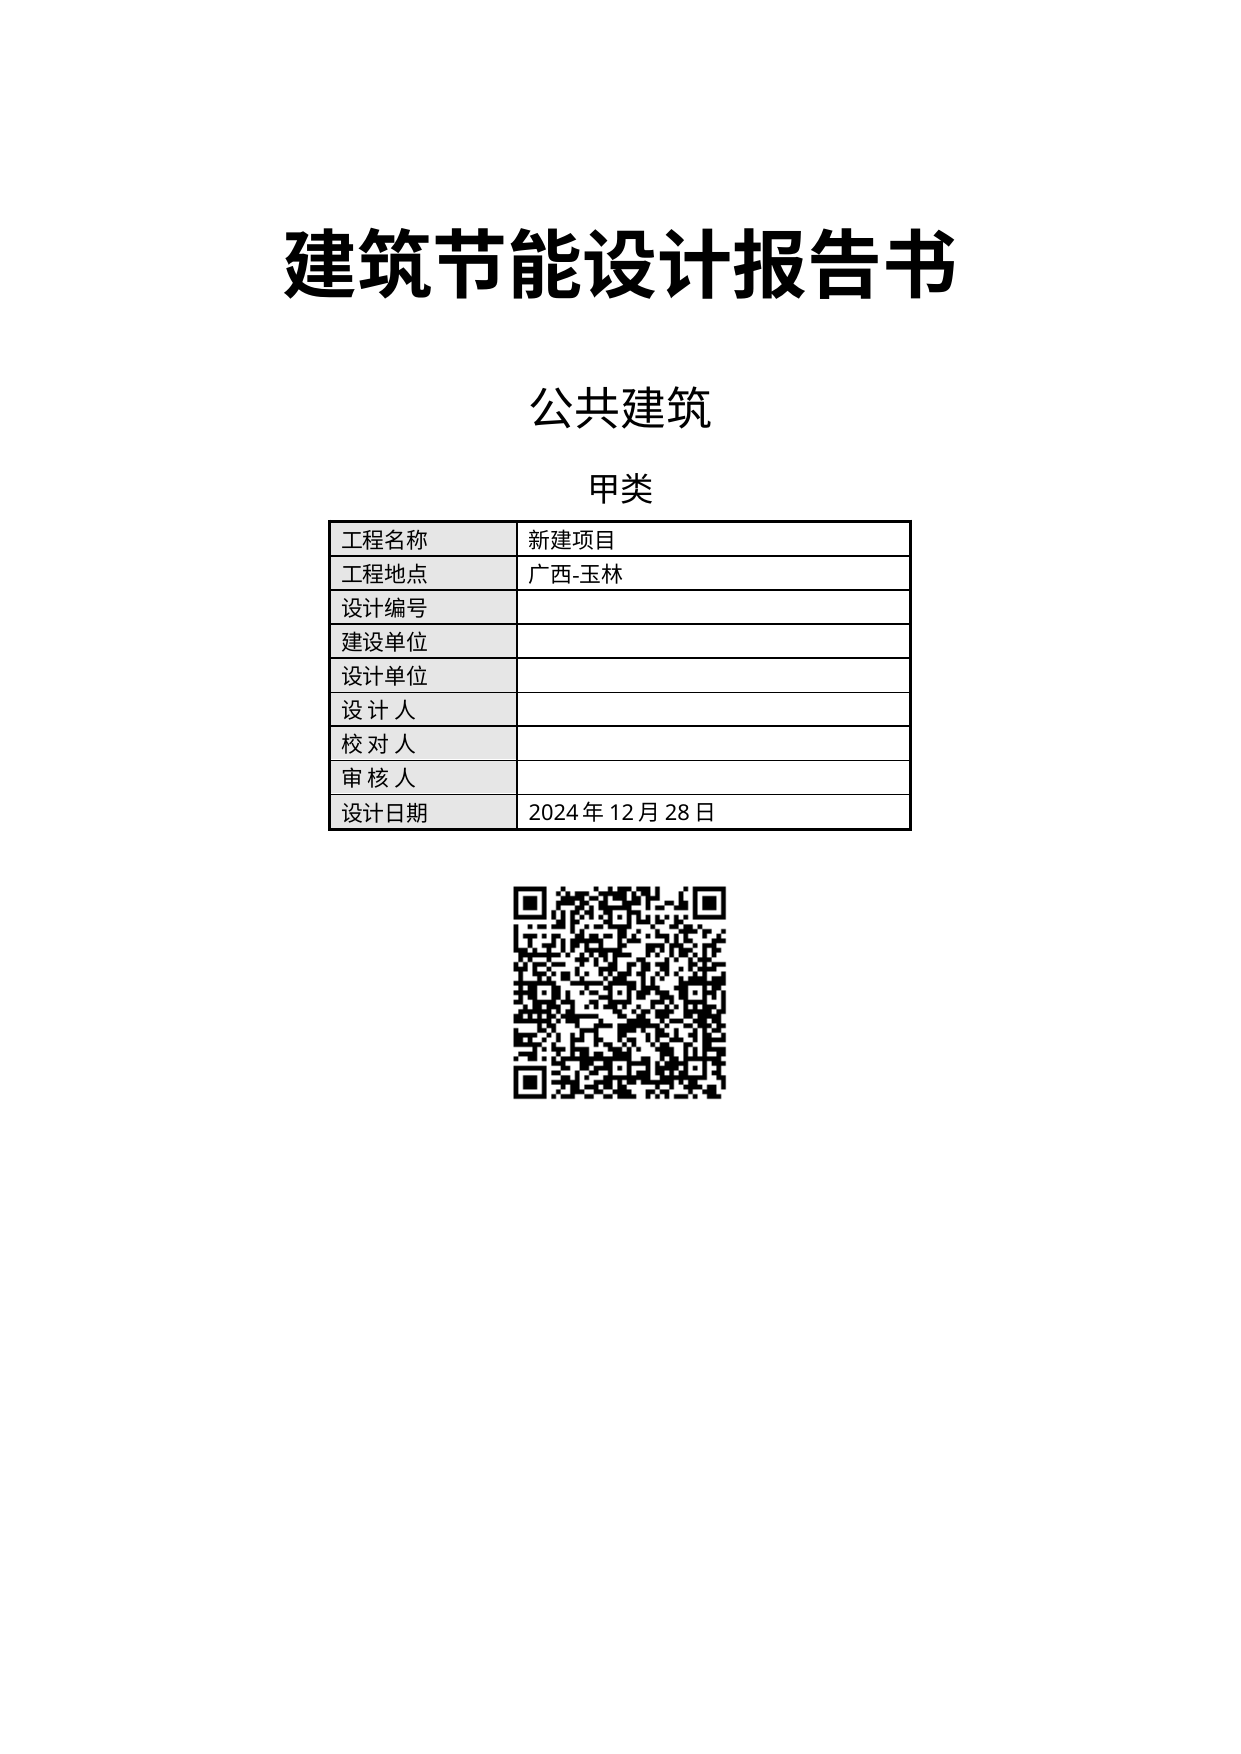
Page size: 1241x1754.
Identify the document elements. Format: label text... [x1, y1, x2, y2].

table_cell [518, 727, 909, 759]
table_cell 审 核 人 [331, 761, 516, 793]
table_cell 建设单位 [331, 625, 516, 657]
picture [496, 868, 745, 1118]
table_cell [518, 761, 909, 793]
table_cell [518, 693, 909, 725]
table_cell [518, 591, 909, 623]
text 甲类 [148, 454, 1092, 519]
text 公共建筑 [148, 357, 1092, 454]
table_cell [518, 625, 909, 657]
table_cell 设计日期 [331, 795, 516, 828]
table_cell 校 对 人 [331, 727, 516, 759]
text 建筑节能设计报告书 [148, 194, 1092, 324]
table_cell 工程地点 [331, 557, 516, 589]
table_cell [518, 659, 909, 691]
table_cell 设 计 人 [331, 693, 516, 725]
table_cell 设计单位 [331, 659, 516, 691]
table_cell 广西-玉林 [518, 557, 909, 589]
table_cell 设计编号 [331, 591, 516, 623]
table_header 新建项目 [518, 523, 909, 555]
table_header 工程名称 [331, 523, 516, 555]
table_cell [518, 795, 909, 828]
